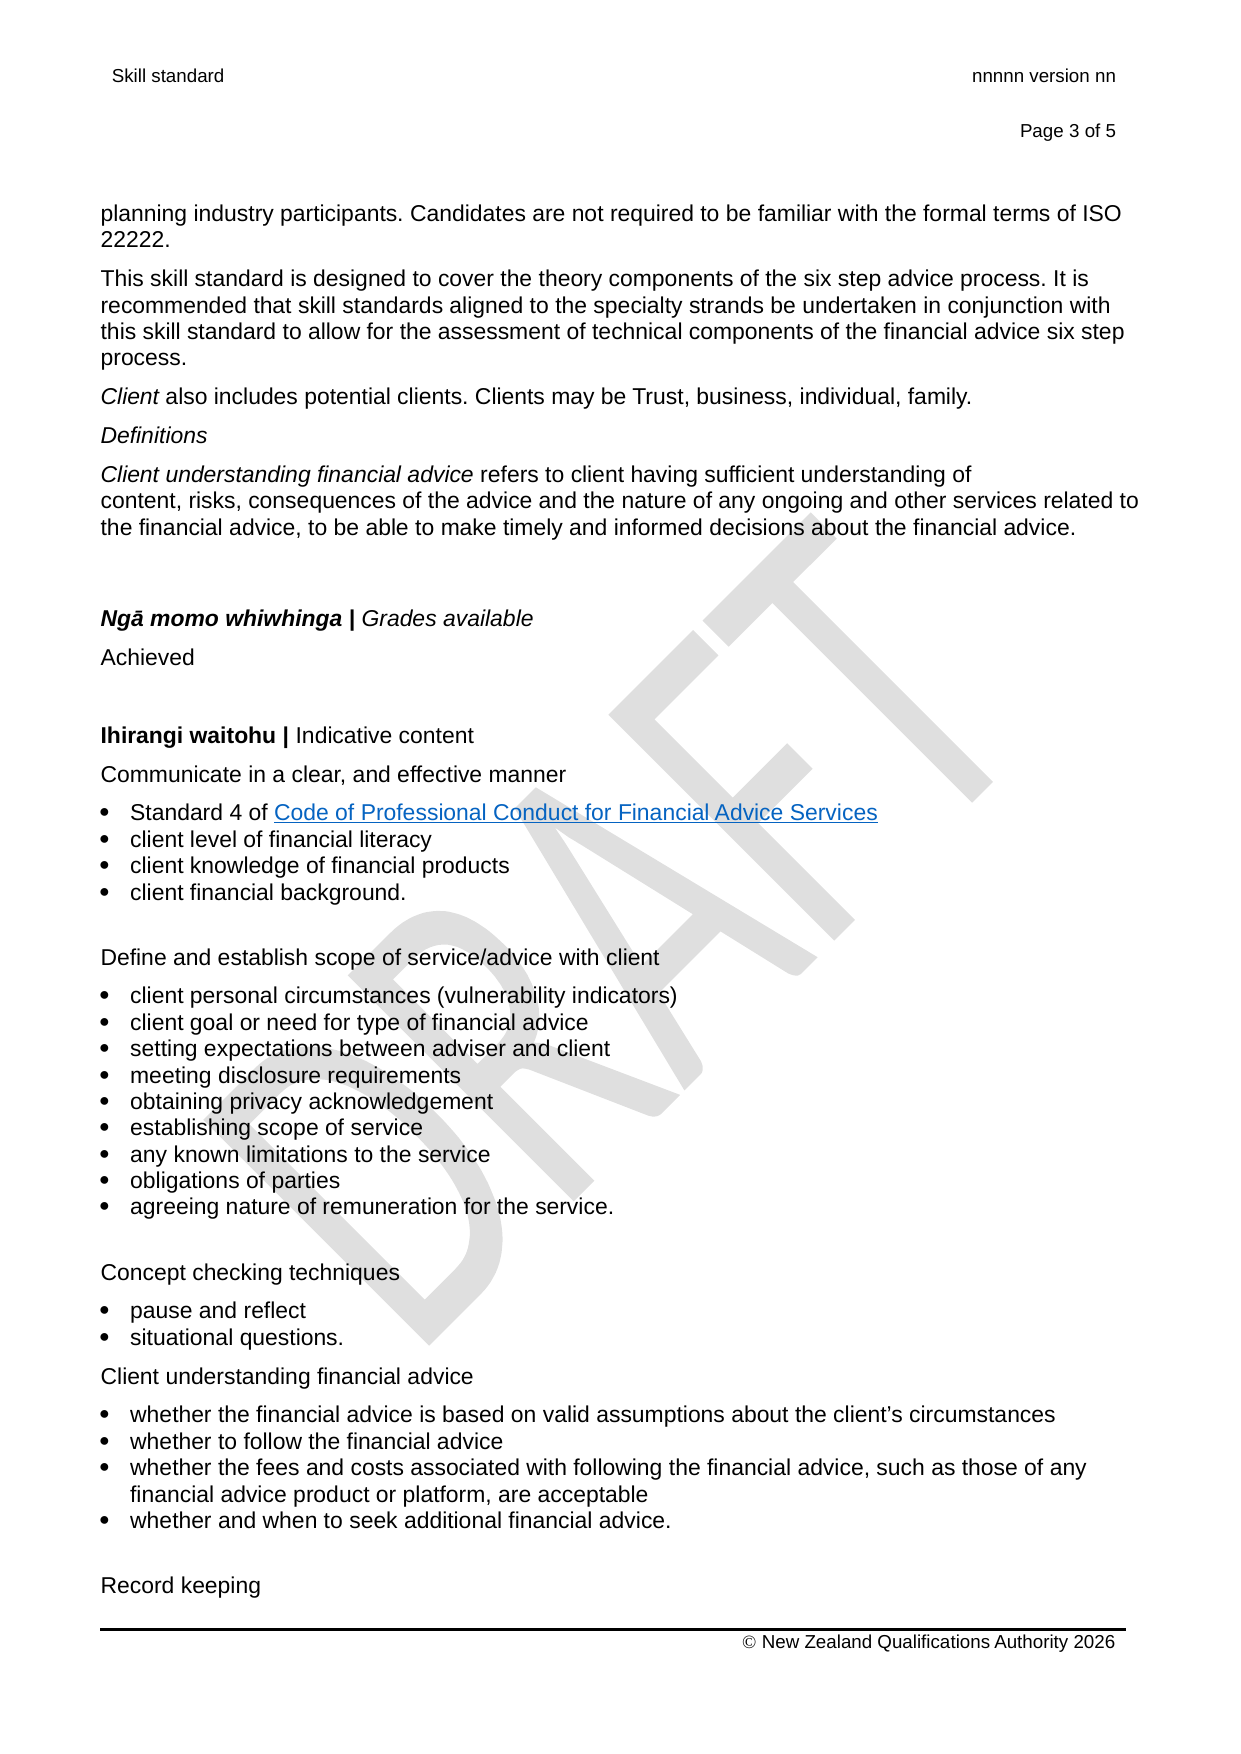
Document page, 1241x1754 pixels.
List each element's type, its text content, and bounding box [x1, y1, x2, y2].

text Define and establish scope of service/advice with client [100, 944, 1140, 970]
list client personal circumstances (vulnerability indicators) [100, 982, 1140, 1009]
list whether the financial advice is based on valid assumptions about the client’s circumstances [100, 1401, 1140, 1428]
list setting expectations between adviser and client [100, 1035, 1140, 1062]
text This skill standard is designed to cover the theory components of the six step advice process. It is recommended that skill standards aligned to the specialty strands be undertaken in conjunction with this skill standard to allow for the assessment of technical components of the financial advice six step process. [100, 265, 1140, 371]
text Communicate in a clear, and effective manner [100, 761, 1140, 787]
list agreeing nature of remuneration for the service. [100, 1193, 1140, 1220]
text Concept checking techniques [100, 1258, 1140, 1285]
list obligations of parties [100, 1167, 1140, 1193]
text Ngā momo whiwhinga | Grades available [100, 605, 1140, 631]
list whether the fees and costs associated with following the financial advice, such as those of any financial advice product or platform, are acceptable [100, 1454, 1140, 1507]
list Standard 4 of Code of Professional Conduct for Financial Advice Services [100, 799, 1140, 826]
list client goal or need for type of financial advice [100, 1009, 1140, 1035]
list obtaining privacy acknowledgement [100, 1088, 1140, 1114]
text Client understanding financial advice [100, 1363, 1140, 1389]
text Ihirangi waitohu | Indicative content [100, 722, 1140, 748]
list client level of financial literacy [100, 826, 1140, 852]
text Definitions [100, 422, 1140, 448]
list whether to follow the financial advice [100, 1428, 1140, 1454]
list meeting disclosure requirements [100, 1062, 1140, 1088]
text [100, 200, 1140, 253]
list client financial background. [100, 878, 1140, 905]
text content, risks, consequences of the advice and the nature of any ongoing and other services related to the financial advice, to be able to make timely and informed decisions about the financial advice. [100, 487, 1140, 540]
list client knowledge of financial products [100, 852, 1140, 878]
list situational questions. [100, 1324, 1140, 1350]
text Achieved [100, 644, 1140, 670]
text Client understanding financial advice refers to client having sufficient understanding of [100, 461, 1140, 487]
text Client also includes potential clients. Clients may be Trust, business, individual, family. [100, 383, 1140, 409]
list whether and when to seek additional financial advice. [100, 1507, 1140, 1533]
list pause and reflect [100, 1297, 1140, 1324]
list establishing scope of service [100, 1114, 1140, 1141]
text Record keeping [100, 1572, 1140, 1598]
list any known limitations to the service [100, 1141, 1140, 1167]
